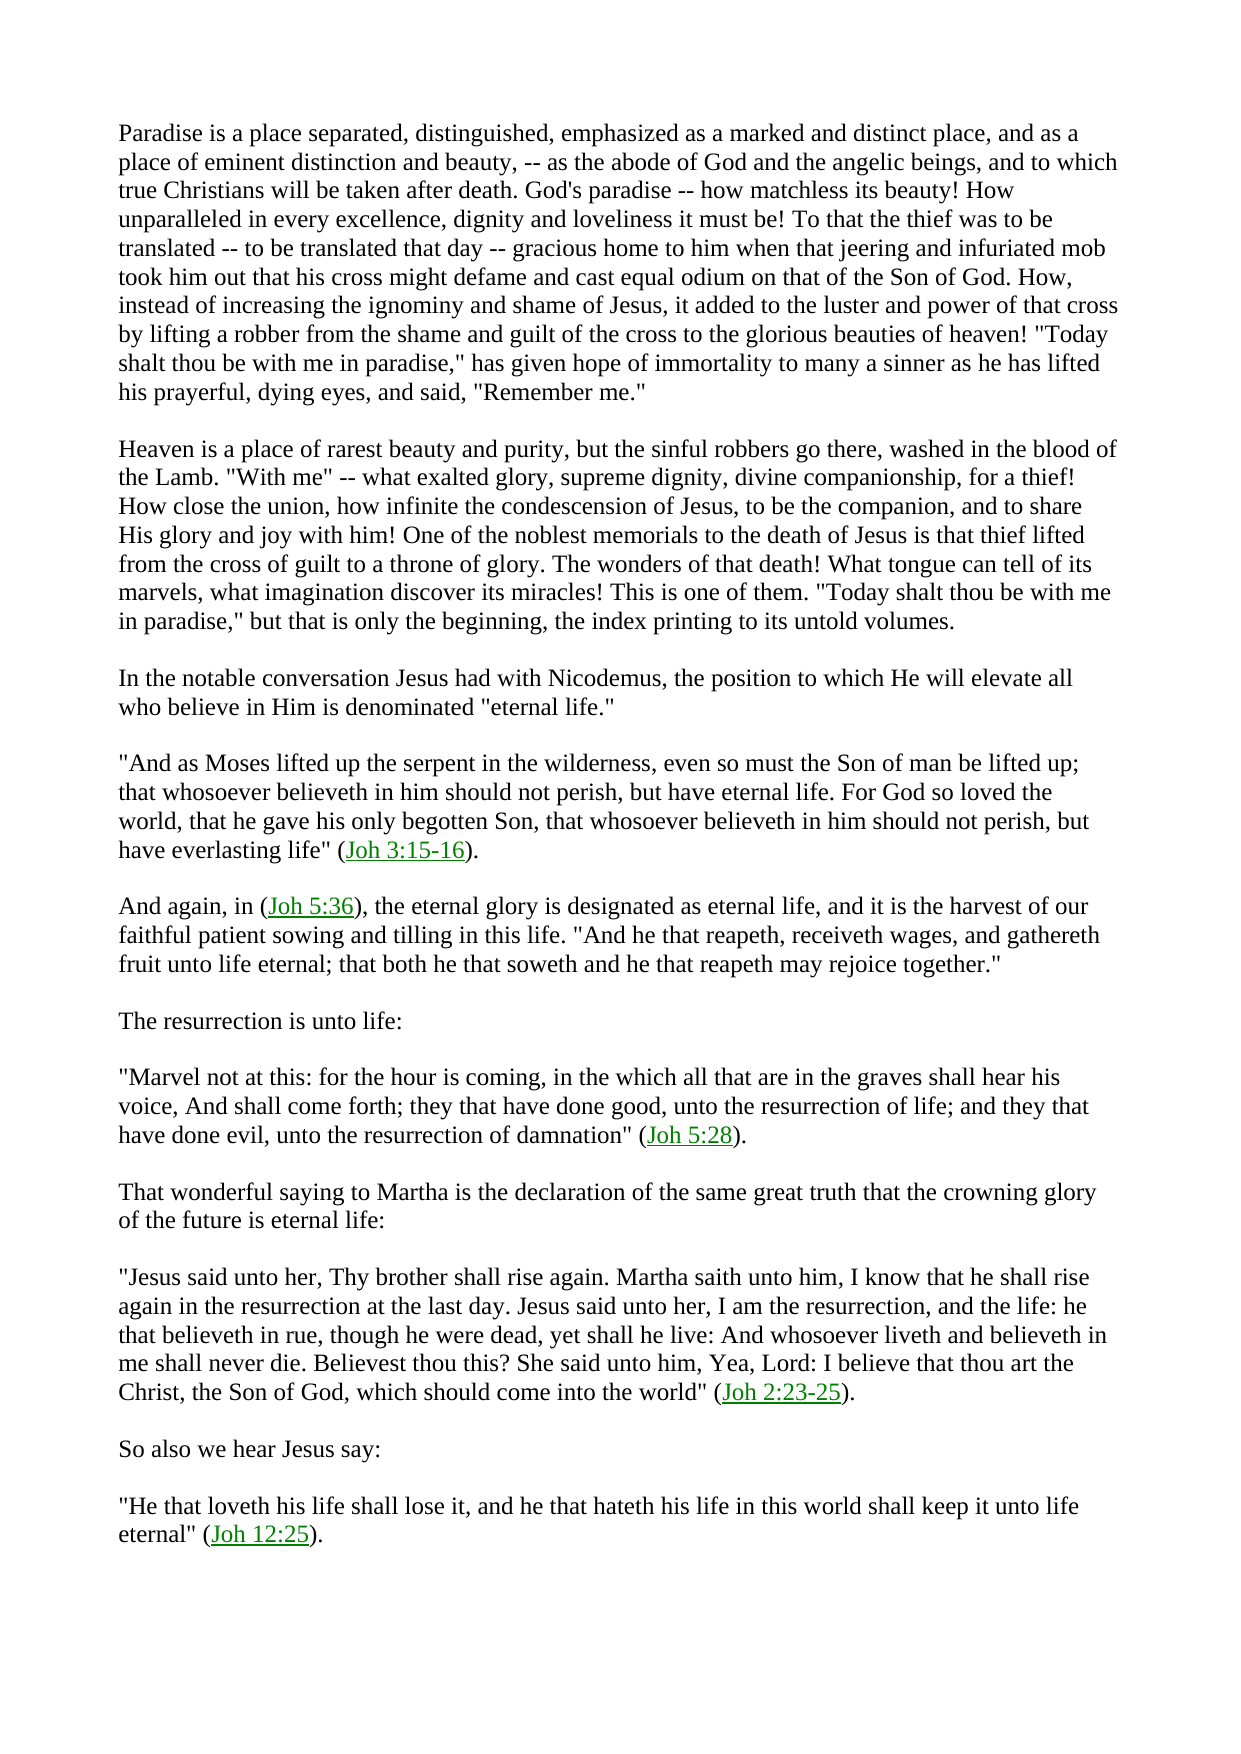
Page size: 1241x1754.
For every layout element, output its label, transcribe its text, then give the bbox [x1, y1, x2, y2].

text So also we hear Jesus say: [118, 1434, 1122, 1463]
text Heaven is a place of rarest beauty and purity, but the sinful robbers go there, washed in the blood of the Lamb. "With me" -- what exalted glory, supreme dignity, divine companionship, for a thief! How close the union, how infinite the condescension of Jesus, to be the companion, and to share His glory and joy with him! One of the noblest memorials to the death of Jesus is that thief lifted from the cross of guilt to a throne of glory. The wonders of that death! What tongue can tell of its marvels, what imagination discover its miracles! This is one of them. "Today shalt thou be with me in paradise," but that is only the beginning, the index printing to its untold volumes. [118, 434, 1122, 635]
text "He that loveth his life shall lose it, and he that hateth his life in this world shall keep it unto life eternal" (Joh 12:25). [118, 1491, 1122, 1548]
text In the notable conversation Jesus had with Nicodemus, the position to which He will elevate all who believe in Him is denominated "eternal life." [118, 663, 1122, 720]
text "Jesus said unto her, Thy brother shall rise again. Martha saith unto him, I know that he shall rise again in the resurrection at the last day. Jesus said unto her, I am the resurrection, and the life: he that believeth in rue, though he were dead, yet shall he live: And whosoever liveth and believeth in me shall never die. Believest thou this? She said unto him, Yea, Lord: I believe that thou art the Christ, the Son of God, which should come into the world" (Joh 2:23-25). [118, 1262, 1122, 1406]
text Paradise is a place separated, distinguished, emphasized as a marked and distinct place, and as a place of eminent distinction and beauty, -- as the abode of God and the angelic beings, and to which true Christians will be taken after death. God's paradise -- how matchless its beauty! How unparalleled in every excellence, dignity and loveliness it must be! To that the thief was to be translated -- to be translated that day -- gracious home to him when that jeering and infuriated mob took him out that his cross might defame and cast equal odium on that of the Son of God. How, instead of increasing the ignominy and shame of Jesus, it added to the luster and power of that cross by lifting a robber from the shame and guilt of the cross to the glorious beauties of heaven! "Today shalt thou be with me in paradise," has given hope of immortality to many a sinner as he has lifted his prayerful, dying eyes, and said, "Remember me." [118, 118, 1122, 406]
text That wonderful saying to Martha is the declaration of the same great truth that the crowning glory of the future is eternal life: [118, 1177, 1122, 1234]
text The resurrection is unto life: [118, 1006, 1122, 1034]
text And again, in (Joh 5:36), the eternal glory is designated as eternal life, and it is the harvest of our faithful patient sowing and tilling in this life. "And he that reapeth, receiveth wages, and gathereth fruit unto life eternal; that both he that soweth and he that reapeth may rejoice together." [118, 891, 1122, 978]
text "And as Moses lifted up the serpent in the wilderness, even so must the Son of man be lifted up; that whosoever believeth in him should not perish, but have eternal life. For God so loved the world, that he gave his only begotten Son, that whosoever believeth in him should not perish, but have everlasting life" (Joh 3:15-16). [118, 748, 1122, 863]
text "Marvel not at this: for the hour is coming, in the which all that are in the graves shall hear his voice, And shall come forth; they that have done good, unto the resurrection of life; and they that have done evil, unto the resurrection of damnation" (Joh 5:28). [118, 1062, 1122, 1149]
